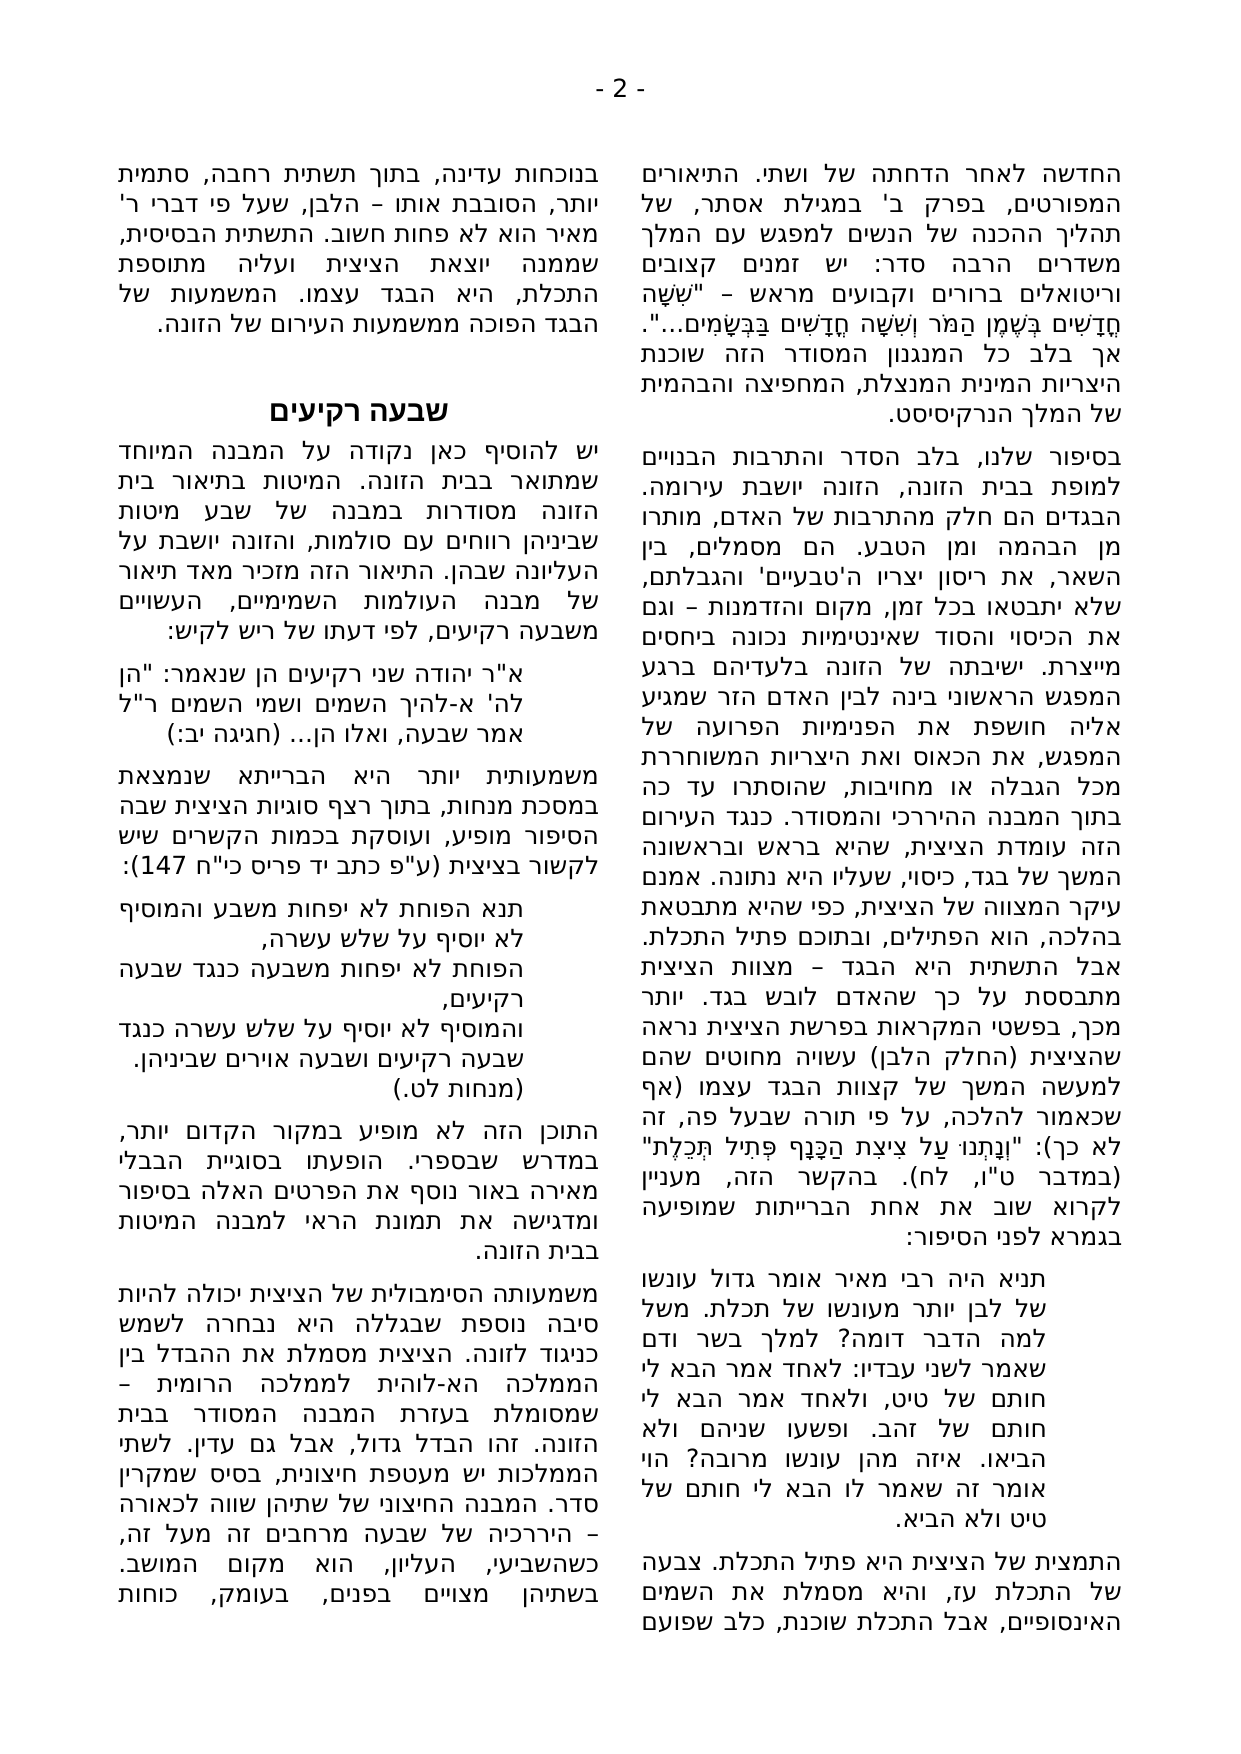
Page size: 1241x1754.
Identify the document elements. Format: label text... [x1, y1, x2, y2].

text הפוחת לא יפחות משבעה כנגד שבעה רקיעים, [118, 953, 524, 1013]
subtitle שבעה רקיעים [118, 394, 599, 427]
text התוכן הזה לא מופיע במקור הקדום יותר, במדרש שבספרי. הופעתו בסוגיית הבבלי מאירה באור נוסף את הפרטים האלה בסיפור ומדגישה את תמונת הראי למבנה המיטות בבית הזונה. [118, 1116, 599, 1266]
text התמצית של הציצית היא פתיל התכלת. צבעה של התכלת עז, והיא מסמלת את השמים האינסופיים, אבל התכלת שוכנת, כלב שפועם בנוכחות עדינה, בתוך תשתית רחבה, סתמית יותר, הסובבת אותו – הלבן, שעל פי דברי ר' מאיר הוא לא פחות חשוב. התשתית הבסיסית, שממנה יוצאת הציצית ועליה מתוספת התכלת, היא הבגד עצמו. המשמעות של הבגד הפוכה ממשמעות העירום של הזונה. [641, 1546, 1122, 1636]
text והמוסיף לא יוסיף על שלש עשרה כנגד שבעה רקיעים ושבעה אוירים שביניהן. [118, 1013, 524, 1073]
text משמעותית יותר היא הברייתא שנמצאת במסכת מנחות, בתוך רצף סוגיות הציצית שבה הסיפור מופיע, ועוסקת בכמות הקשרים שיש לקשור בציצית (ע"פ כתב יד פריס כי"ח 147): [118, 761, 599, 881]
text יש להוסיף כאן נקודה על המבנה המיוחד שמתואר בבית הזונה. המיטות בתיאור בית הזונה מסודרות במבנה של שבע מיטות שביניהן רווחים עם סולמות, והזונה יושבת על העליונה שבהן. התיאור הזה מזכיר מאד תיאור של מבנה העולמות השמימיים, העשויים משבעה רקיעים, לפי דעתו של ריש לקיש: [118, 436, 599, 646]
text תנא הפוחת לא יפחות משבע והמוסיף לא יוסיף על שלש עשרה, [118, 893, 524, 953]
text א"ר יהודה שני רקיעים הן שנאמר: "הן לה' א-להיך השמים ושמי השמים ר"ל אמר שבעה, ואלו הן... (חגיגה יב:) [118, 658, 524, 748]
text בסיפור שלנו, בלב הסדר והתרבות הבנויים למופת בבית הזונה, הזונה יושבת עירומה. הבגדים הם חלק מהתרבות של האדם, מותרו מן הבהמה ומן הטבע. הם מסמלים, בין השאר, את ריסון יצריו ה'טבעיים' והגבלתם, שלא יתבטאו בכל זמן, מקום והזדמנות – וגם את הכיסוי והסוד שאינטימיות נכונה ביחסים מייצרת. ישיבתה של הזונה בלעדיהם ברגע המפגש הראשוני בינה לבין האדם הזר שמגיע אליה חושפת את הפנימיות הפרועה של המפגש, את הכאוס ואת היצריות המשוחררת מכל הגבלה או מחויבות, שהוסתרו עד כה בתוך המבנה ההיררכי והמסודר. כנגד העירום הזה עומדת הציצית, שהיא בראש ובראשונה המשך של בגד, כיסוי, שעליו היא נתונה. אמנם עיקר המצווה של הציצית, כפי שהיא מתבטאת בהלכה, הוא הפתילים, ובתוכם פתיל התכלת. אבל התשתית היא הבגד – מצוות הציצית מתבססת על כך שהאדם לובש בגד. יותר מכך, בפשטי המקראות בפרשת הציצית נראה שהציצית (החלק הלבן) עשויה מחוטים שהם למעשה המשך של קצוות הבגד עצמו (אף שכאמור להלכה, על פי תורה שבעל פה, זה לא כך): "וְנָתְנוּ עַל צִיצִת הַכָּנָף פְּתִיל תְּכֵלֶת" (במדבר ט"ו, לח). בהקשר הזה, מעניין לקרוא שוב את אחת הברייתות שמופיעה בגמרא לפני הסיפור: [641, 441, 1122, 1251]
text התמצית של הציצית היא פתיל התכלת. צבעה של התכלת עז, והיא מסמלת את השמים האינסופיים, אבל התכלת שוכנת, כלב שפועם בנוכחות עדינה, בתוך תשתית רחבה, סתמית יותר, הסובבת אותו – הלבן, שעל פי דברי ר' מאיר הוא לא פחות חשוב. התשתית הבסיסית, שממנה יוצאת הציצית ועליה מתוספת התכלת, היא הבגד עצמו. המשמעות של הבגד הפוכה ממשמעות העירום של הזונה. [118, 159, 599, 339]
text תניא היה רבי מאיר אומר גדול עונשו של לבן יותר מעונשו של תכלת. משל למה הדבר דומה? למלך בשר ודם שאמר לשני עבדיו: לאחד אמר הבא לי חותם של טיט, ולאחד אמר הבא לי חותם של זהב. ופשעו שניהם ולא הביאו. איזה מהן עונשו מרובה? הוי אומר זה שאמר לו הבא לי חותם של טיט ולא הביא. [641, 1264, 1047, 1534]
text (מנחות לט.) [118, 1073, 524, 1103]
